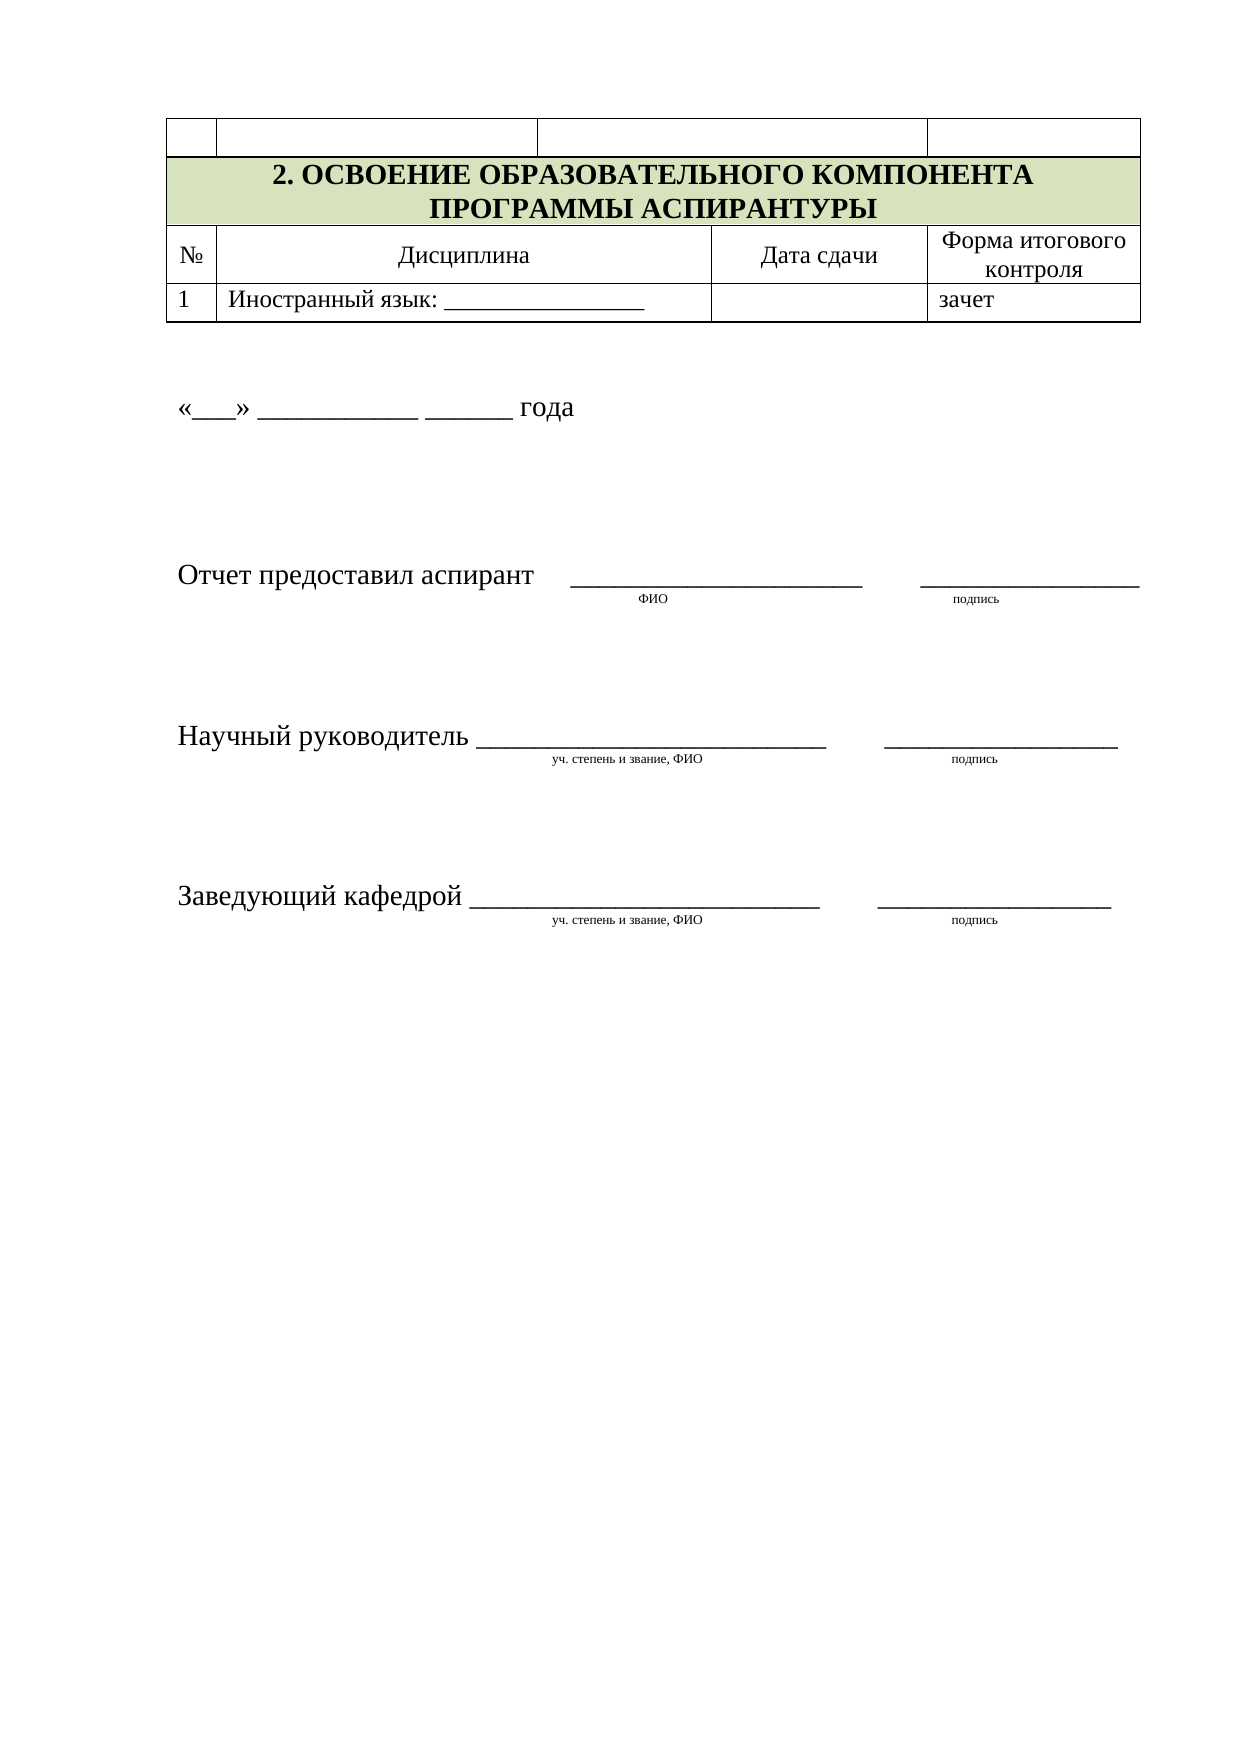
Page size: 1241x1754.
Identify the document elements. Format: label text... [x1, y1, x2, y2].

text уч. степень и звание, ФИО подпись [177, 912, 1152, 938]
table_cell [217, 119, 537, 156]
table_cell № [167, 226, 216, 283]
text Научный руководитель ________________________ ________________ [177, 718, 1152, 751]
table_cell 2. ОСВОЕНИЕ ОБРАЗОВАТЕЛЬНОГО КОМПОНЕНТА ПРОГРАММЫ АСПИРАНТУРЫ [167, 158, 1140, 224]
table_cell [712, 284, 927, 321]
table_cell Форма итогового контроля [928, 226, 1140, 283]
text ФИО подпись [177, 591, 1152, 617]
table_cell зачет [928, 284, 1140, 321]
text уч. степень и звание, ФИО подпись [177, 751, 1152, 778]
text «___» ___________ ______ года [177, 389, 1152, 423]
text Отчет предоставил аспирант ____________________ _______________ [177, 557, 1152, 591]
table_cell Иностранный язык: ________________ [217, 284, 711, 321]
table_cell Дата сдачи [712, 226, 927, 283]
table_cell Дисциплина [217, 226, 711, 283]
table_cell [928, 119, 1140, 156]
table_cell [538, 119, 927, 156]
text Заведующий кафедрой ________________________ ________________ [177, 878, 1152, 912]
table_cell 1 [167, 284, 216, 321]
table_cell [167, 119, 216, 156]
